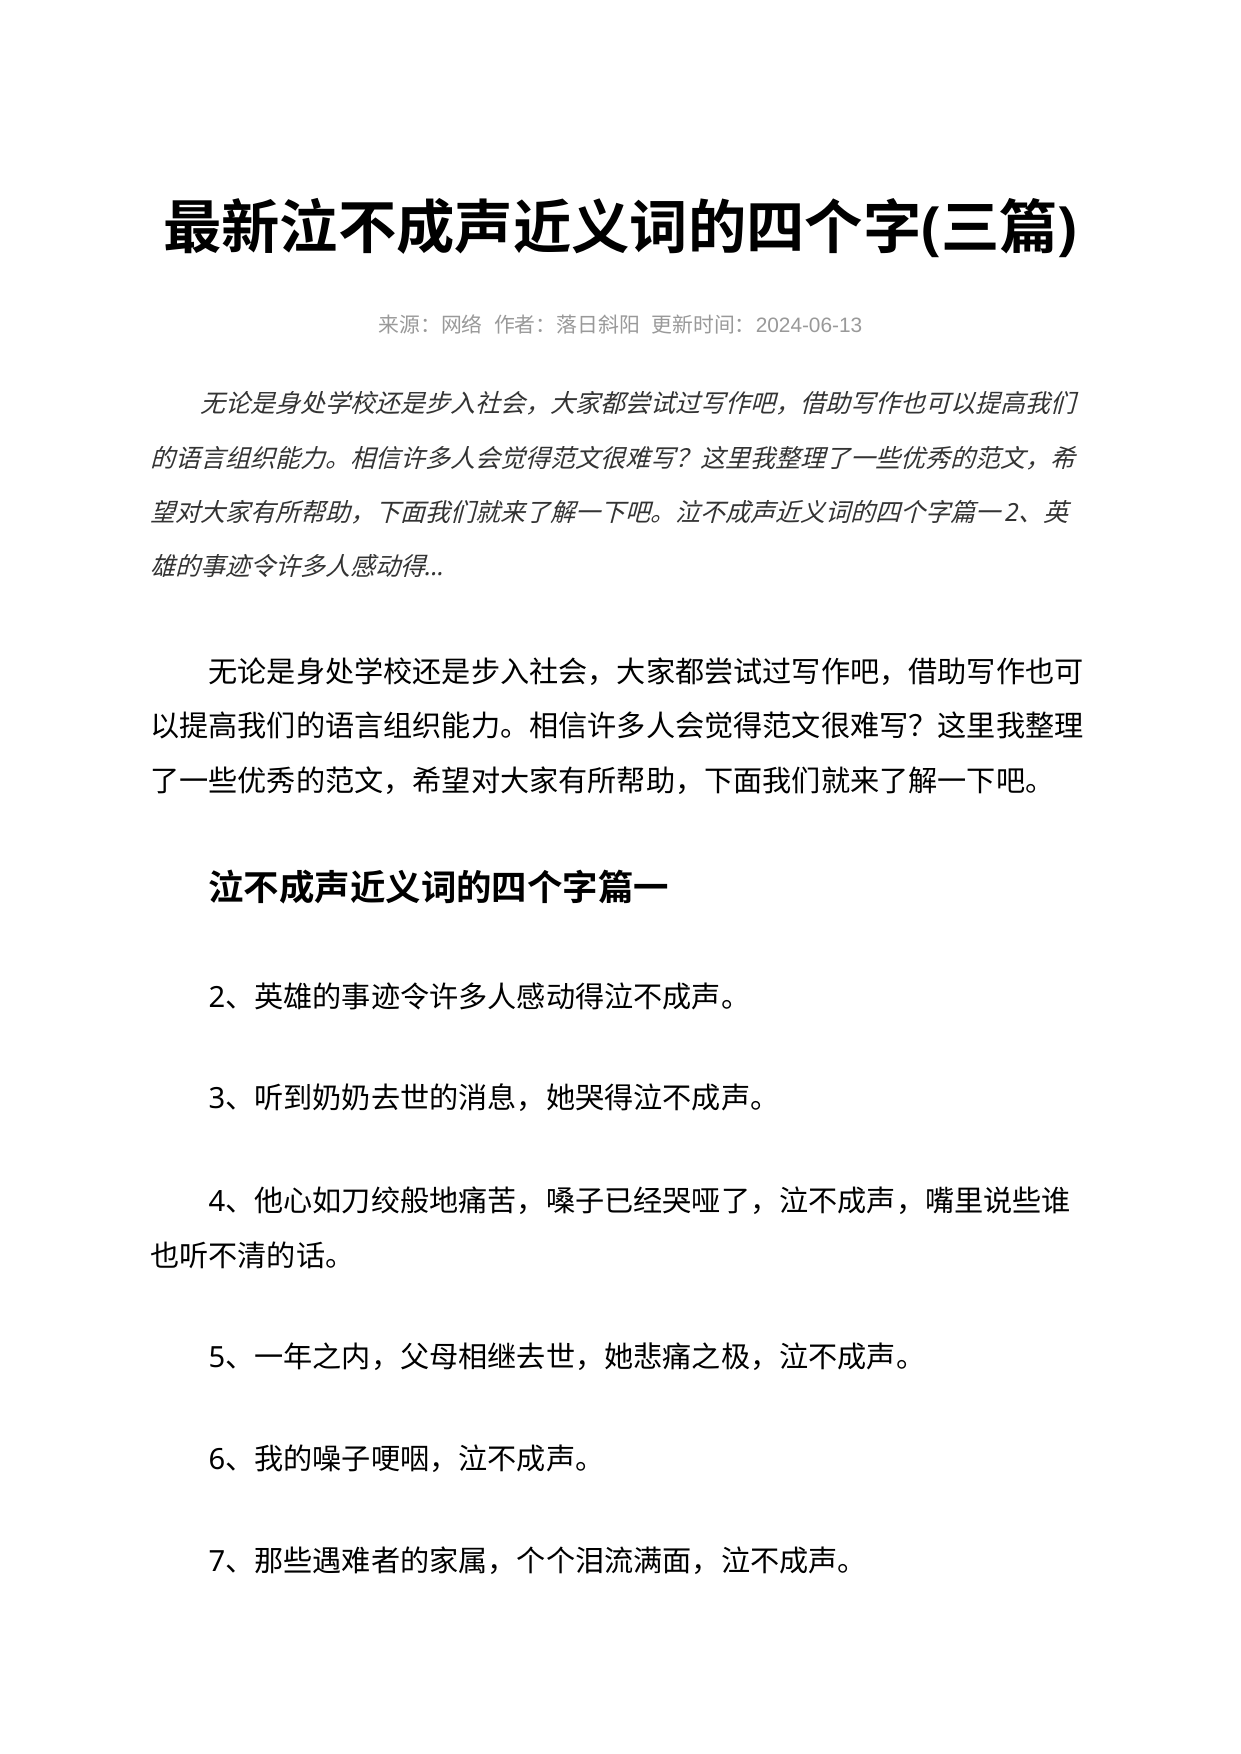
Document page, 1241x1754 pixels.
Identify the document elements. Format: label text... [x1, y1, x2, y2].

text 6、我的噪子哽咽，泣不成声。 [150, 1436, 1090, 1478]
text 无论是身处学校还是步入社会，大家都尝试过写作吧，借助写作也可以提高我们的语言组织能力。相信许多人会觉得范文很难写？这里我整理了一些优秀的范文，希望对大家有所帮助，下面我们就来了解一下吧。 [150, 648, 1090, 800]
text 7、那些遇难者的家属，个个泪流满面，泣不成声。 [150, 1538, 1090, 1580]
text 泣不成声近义词的四个字篇一 [150, 860, 1090, 911]
text 无论是身处学校还是步入社会，大家都尝试过写作吧，借助写作也可以提高我们的语言组织能力。相信许多人会觉得范文很难写？这里我整理了一些优秀的范文，希望对大家有所帮助，下面我们就来了解一下吧。泣不成声近义词的四个字篇一2、英雄的事迹令许多人感动得... [150, 384, 1090, 583]
text 3、听到奶奶去世的消息，她哭得泣不成声。 [150, 1075, 1090, 1117]
text 2、英雄的事迹令许多人感动得泣不成声。 [150, 973, 1090, 1016]
text 5、一年之内，父母相继去世，她悲痛之极，泣不成声。 [150, 1334, 1090, 1376]
subtitle 最新泣不成声近义词的四个字(三篇) [150, 181, 1090, 266]
text 来源：网络 作者：落日斜阳 更新时间：2024-06-13 [150, 313, 1090, 337]
text 4、他心如刀绞般地痛苦，嗓子已经哭哑了，泣不成声，嘴里说些谁也听不清的话。 [150, 1177, 1090, 1274]
